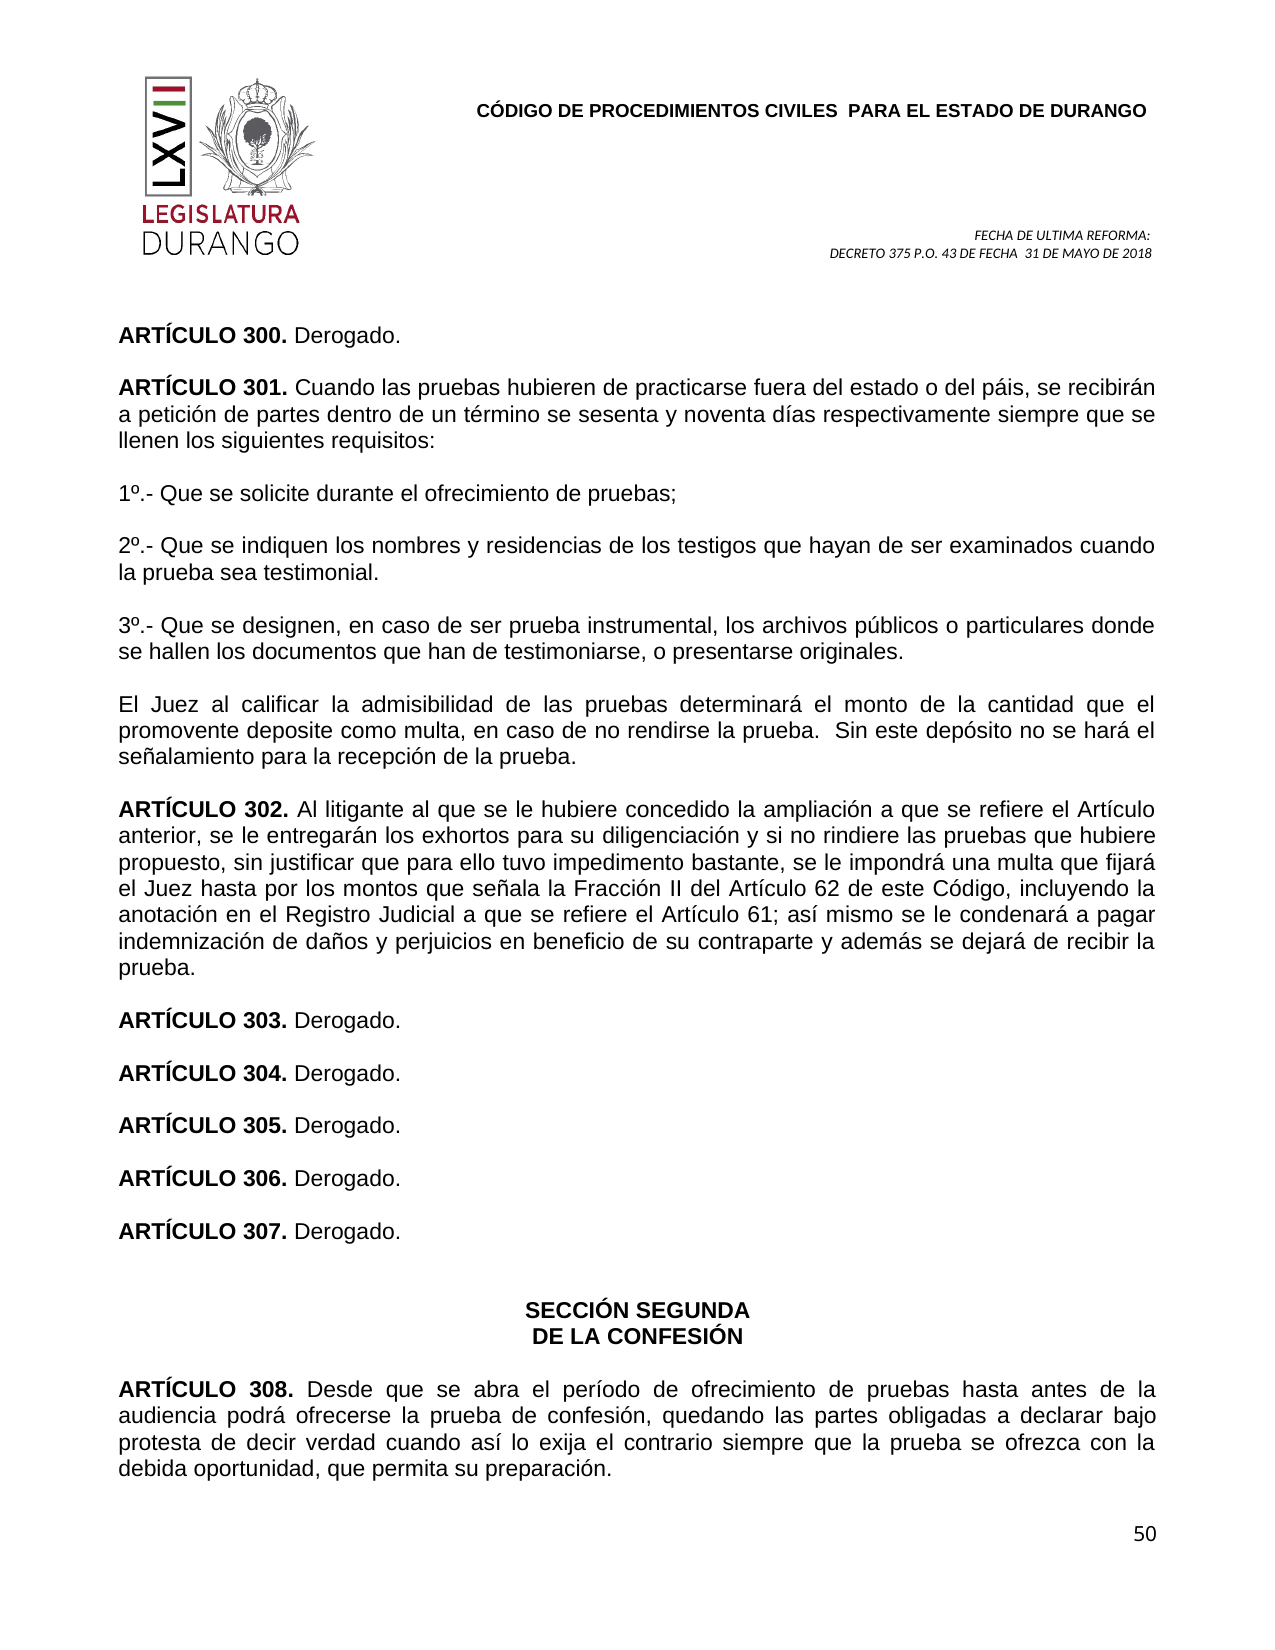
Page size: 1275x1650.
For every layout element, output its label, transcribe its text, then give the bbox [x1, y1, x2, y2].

text 1º.- Que se solicite durante el ofrecimiento de pruebas; [118, 480, 1157, 506]
text ARTÍCULO 307. Derogado. [118, 1218, 1157, 1244]
text 3º.- Que se designen, en caso de ser prueba instrumental, los archivos públicos o particulares donde se hallen los documentos que han de testimoniarse, o presentarse originales. [118, 612, 1157, 664]
picture [140, 73, 318, 258]
text SECCIÓN SEGUNDA [118, 1297, 1157, 1323]
text ARTÍCULO 303. Derogado. [118, 1007, 1157, 1033]
text ARTÍCULO 304. Derogado. [118, 1059, 1157, 1086]
text DE LA CONFESIÓN [118, 1323, 1157, 1349]
text ARTÍCULO 308. Desde que se abra el período de ofrecimiento de pruebas hasta antes de la audiencia podrá ofrecerse la prueba de confesión, quedando las partes obligadas a declarar bajo protesta de decir verdad cuando así lo exija el contrario siempre que la prueba se ofrezca con la debida oportunidad, que permita su preparación. [118, 1376, 1157, 1481]
text ARTÍCULO 302. Al litigante al que se le hubiere concedido la ampliación a que se refiere el Artículo anterior, se le entregarán los exhortos para su diligenciación y si no rindiere las pruebas que hubiere propuesto, sin justificar que para ello tuvo impedimento bastante, se le impondrá una multa que fijará el Juez hasta por los montos que señala la Fracción II del Artículo 62 de este Código, incluyendo la anotación en el Registro Judicial a que se refiere el Artículo 61; así mismo se le condenará a pagar indemnización de daños y perjuicios en beneficio de su contraparte y además se dejará de recibir la prueba. [118, 796, 1157, 981]
text ARTÍCULO 305. Derogado. [118, 1112, 1157, 1139]
text ARTÍCULO 301. Cuando las pruebas hubieren de practicarse fuera del estado o del páis, se recibirán a petición de partes dentro de un término se sesenta y noventa días respectivamente siempre que se llenen los siguientes requisitos: [118, 374, 1157, 453]
text El Juez al calificar la admisibilidad de las pruebas determinará el monto de la cantidad que el promovente deposite como multa, en caso de no rendirse la prueba. Sin este depósito no se hará el señalamiento para la recepción de la prueba. [118, 691, 1157, 770]
text ARTÍCULO 300. Derogado. [118, 322, 1157, 348]
text 2º.- Que se indiquen los nombres y residencias de los testigos que hayan de ser examinados cuando la prueba sea testimonial. [118, 532, 1157, 585]
text ARTÍCULO 306. Derogado. [118, 1165, 1157, 1191]
